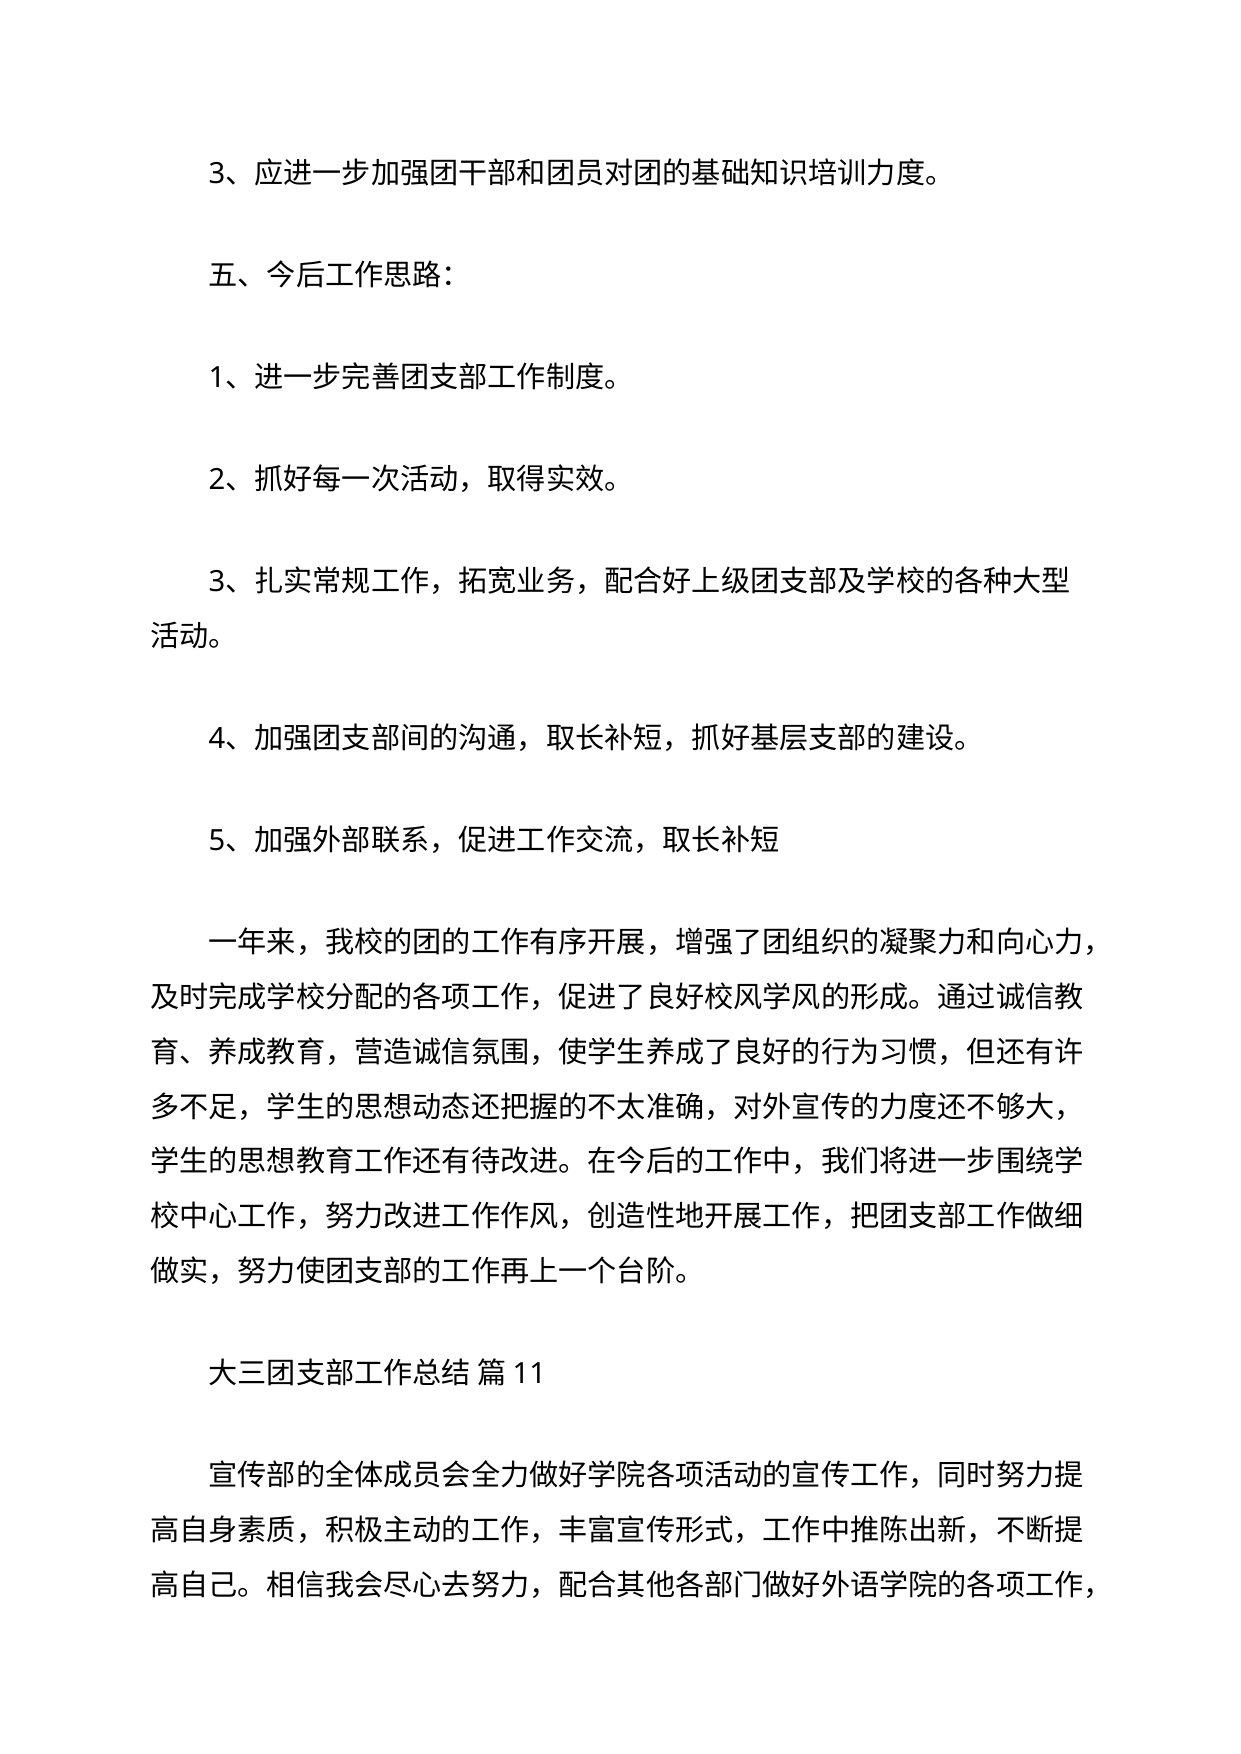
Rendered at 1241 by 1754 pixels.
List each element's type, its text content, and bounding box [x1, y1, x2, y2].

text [150, 1452, 1090, 1604]
text 3、扎实常规工作，拓宽业务，配合好上级团支部及学校的各种大型活动。 [150, 558, 1090, 655]
text 五、今后工作思路： [150, 252, 1090, 294]
text 4、加强团支部间的沟通，取长补短，抓好基层支部的建设。 [150, 714, 1090, 757]
text 1、进一步完善团支部工作制度。 [150, 354, 1090, 396]
text 大三团支部工作总结 篇11 [150, 1349, 1090, 1392]
text 3、应进一步加强团干部和团员对团的基础知识培训力度。 [150, 150, 1090, 192]
text 5、加强外部联系，促进工作交流，取长补短 [150, 816, 1090, 859]
text 2、抓好每一次活动，取得实效。 [150, 456, 1090, 498]
text 一年来，我校的团的工作有序开展，增强了团组织的凝聚力和向心力，及时完成学校分配的各项工作，促进了良好校风学风的形成。通过诚信教育、养成教育，营造诚信氛围，使学生养成了良好的行为习惯，但还有许多不足，学生的思想动态还把握的不太准确，对外宣传的力度还不够大，学生的思想教育工作还有待改进。在今后的工作中，我们将进一步围绕学校中心工作，努力改进工作作风，创造性地开展工作，把团支部工作做细做实，努力使团支部的工作再上一个台阶。 [150, 918, 1090, 1290]
